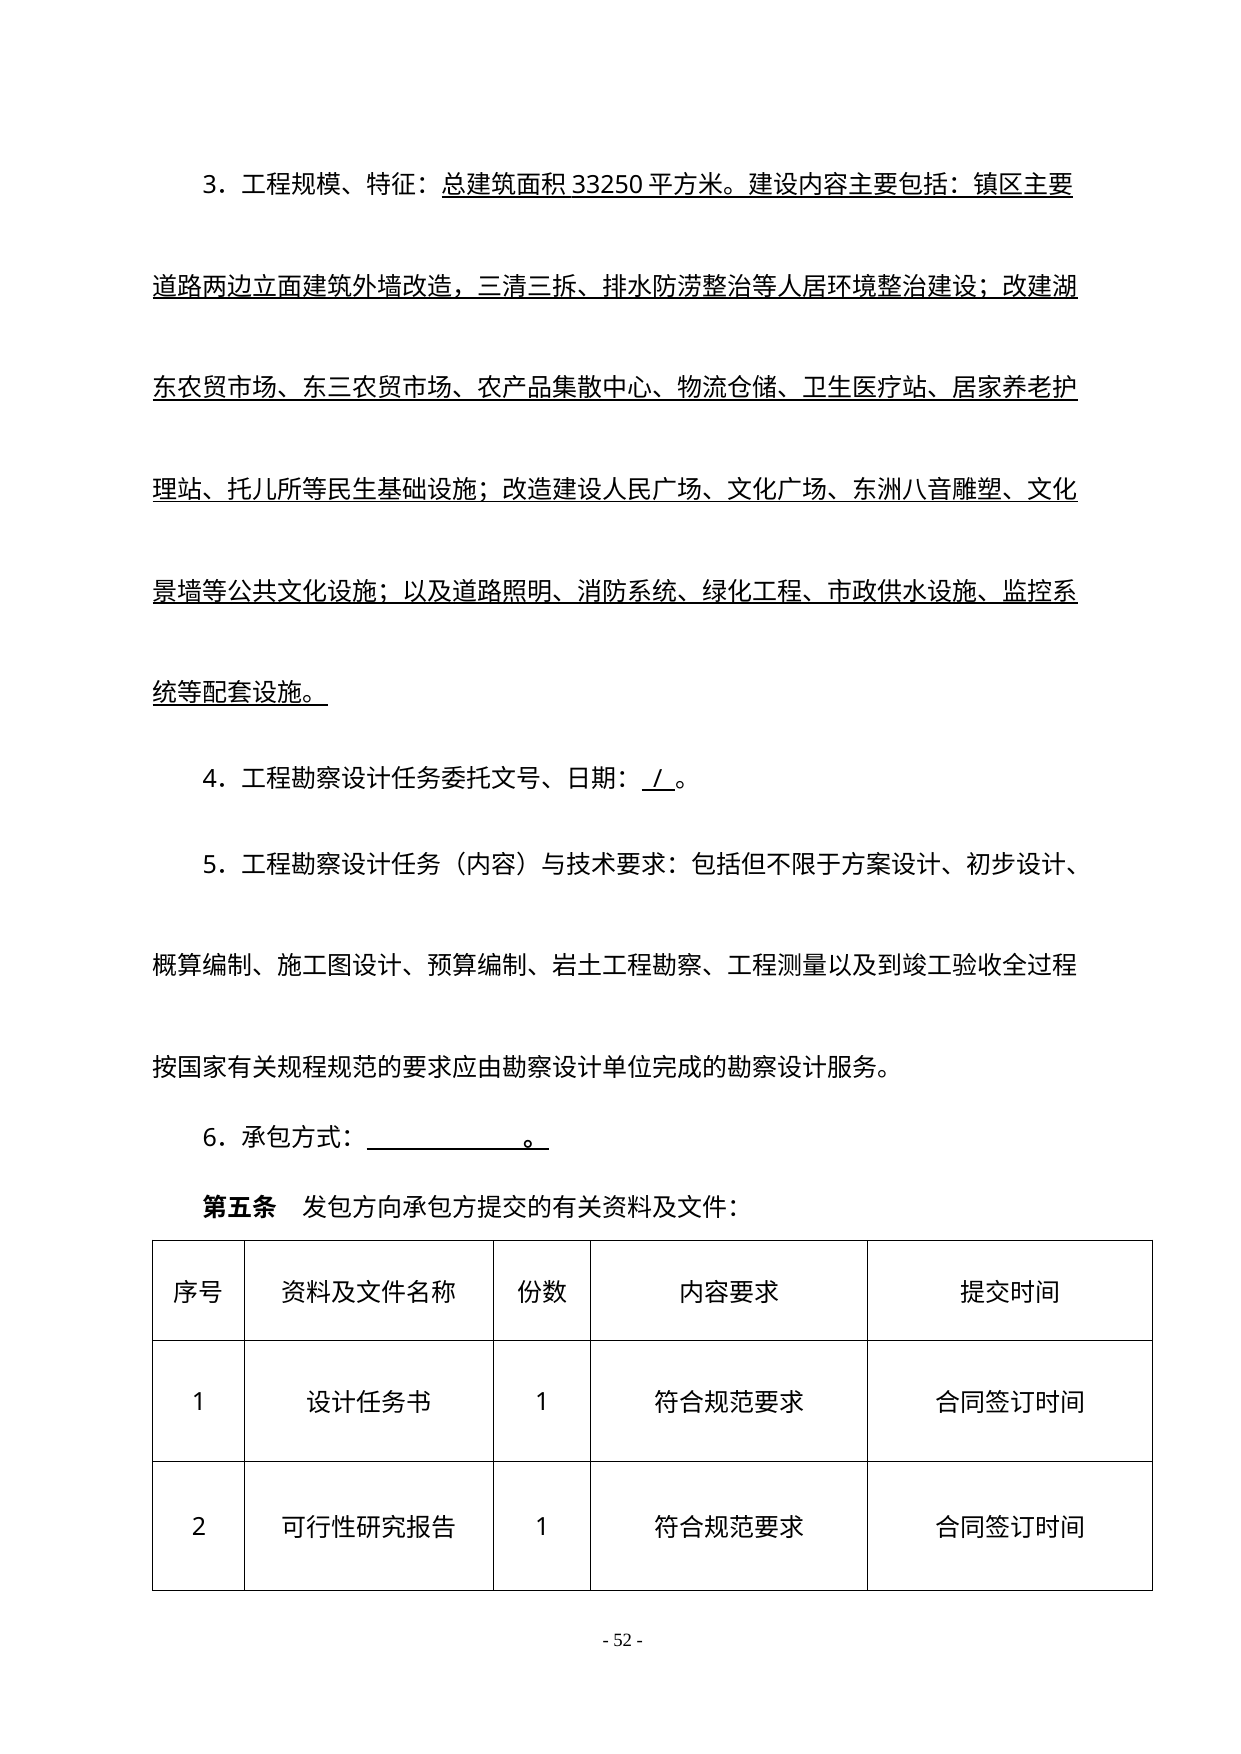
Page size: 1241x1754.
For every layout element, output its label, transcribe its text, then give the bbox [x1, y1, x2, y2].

table_cell 1 [494, 1341, 590, 1461]
table_cell 符合规范要求 [591, 1341, 867, 1461]
text 5．工程勘察设计任务（内容）与技术要求：包括但不限于方案设计、初步设计、概算编制、施工图设计、预算编制、岩土工程勘察、工程测量以及到竣工验收全过程按国家有关规程规范的要求应由勘察设计单位完成的勘察设计服务。 [152, 828, 1093, 1099]
text 第五条 发包方向承包方提交的有关资料及文件： [152, 1172, 1093, 1239]
text 4．工程勘察设计任务委托文号、日期： / 。 [152, 743, 1093, 810]
table_header 提交时间 [868, 1241, 1152, 1340]
table_cell 设计任务书 [245, 1341, 493, 1461]
table_cell 合同签订时间 [868, 1462, 1152, 1590]
text 6．承包方式： 。 [152, 1117, 1093, 1154]
table_header 份数 [494, 1241, 590, 1340]
table_cell 可行性研究报告 [245, 1462, 493, 1590]
table_cell 2 [153, 1462, 244, 1590]
table_header 内容要求 [591, 1241, 867, 1340]
table_header 资料及文件名称 [245, 1241, 493, 1340]
table_cell 合同签订时间 [868, 1341, 1152, 1461]
table_header 序号 [153, 1241, 244, 1340]
text 3．工程规模、特征：总建筑面积33250平方米。建设内容主要包括：镇区主要道路两边立面建筑外墙改造，三清三拆、排水防涝整治等人居环境整治建设；改建湖东农贸市场、东三农贸市场、农产品集散中心、物流仓储、卫生医疗站、居家养老护理站、托儿所等民生基础设施；改造建设人民广场、文化广场、东洲八音雕塑、文化景墙等公共文化设施；以及道路照明、消防系统、绿化工程、市政供水设施、监控系统等配套设施。 [152, 149, 1093, 724]
table_cell 符合规范要求 [591, 1462, 867, 1590]
table_cell 1 [153, 1341, 244, 1461]
table_cell 1 [494, 1462, 590, 1590]
